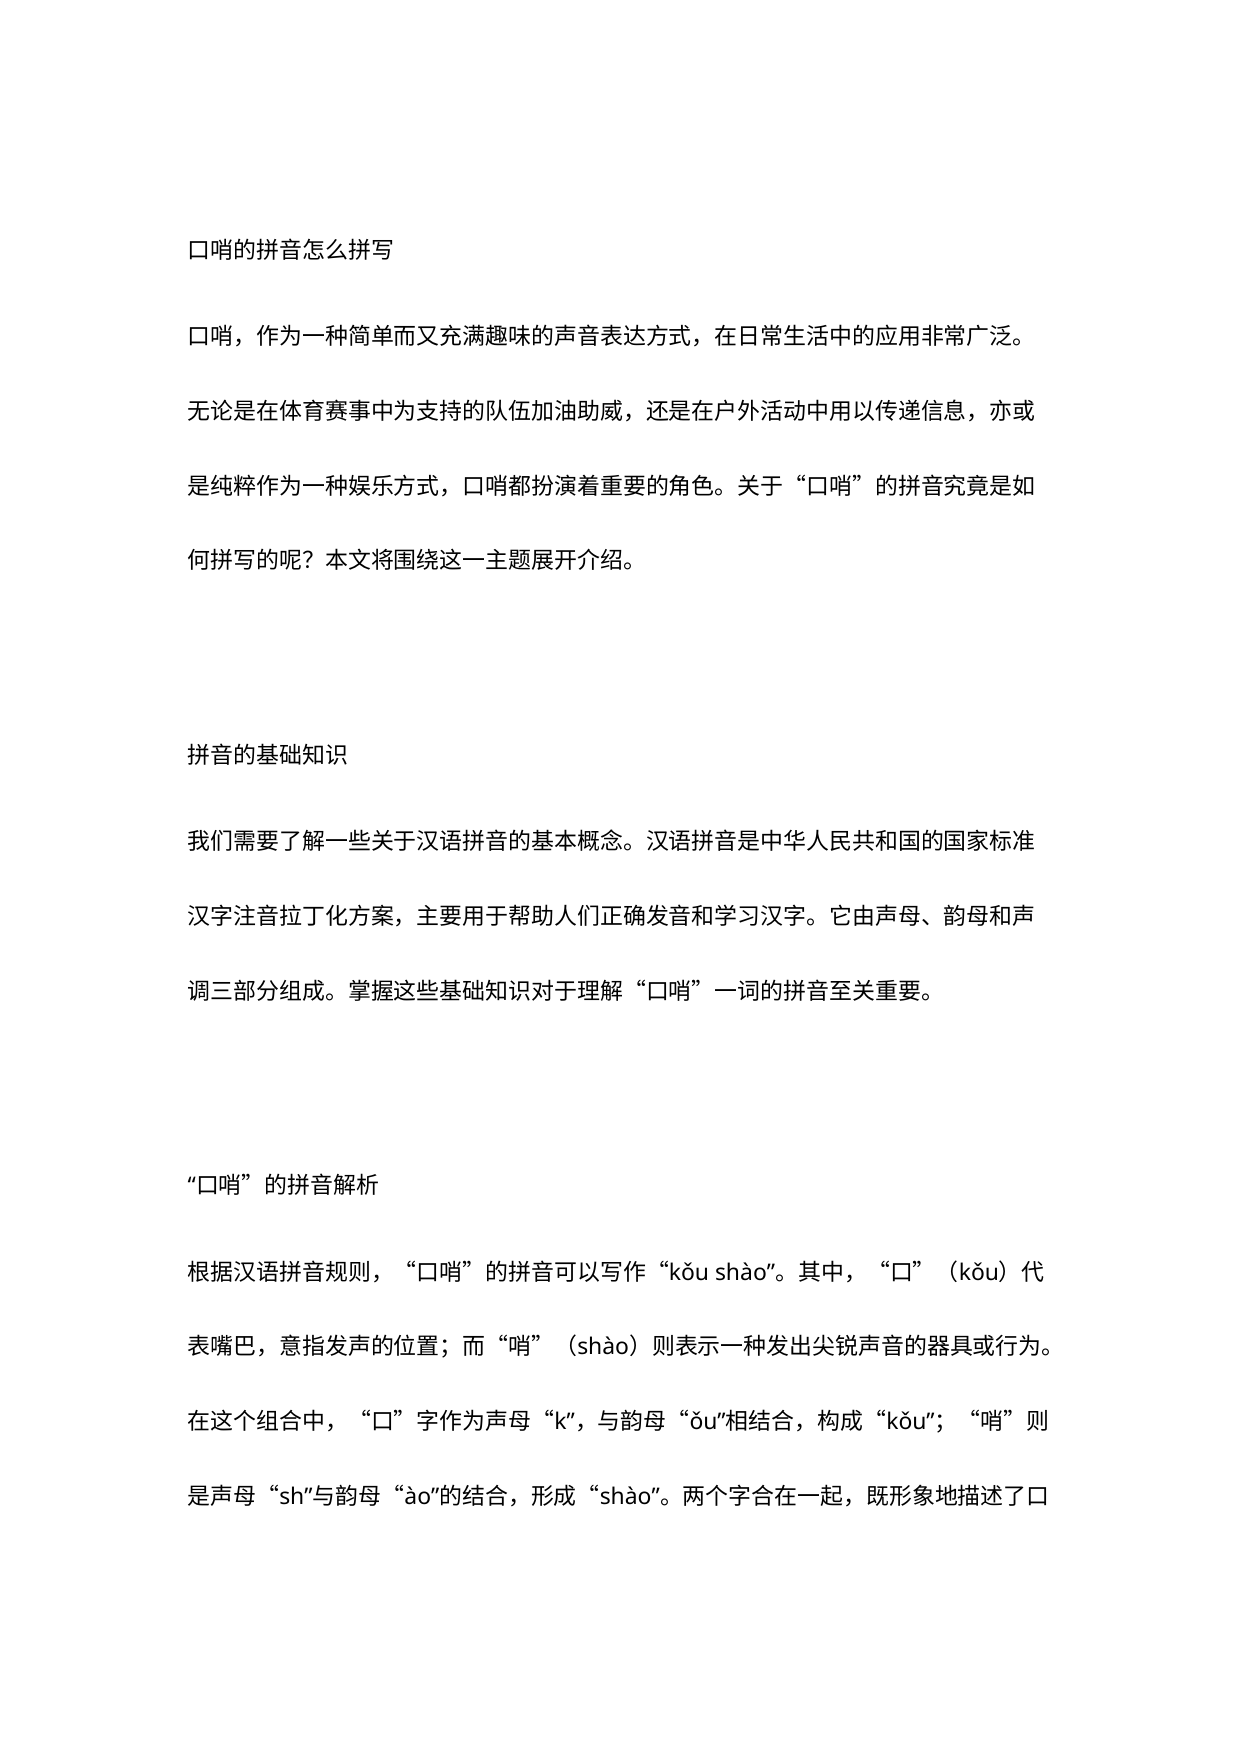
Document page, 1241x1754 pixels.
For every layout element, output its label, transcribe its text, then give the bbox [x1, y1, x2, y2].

text 我们需要了解一些关于汉语拼音的基本概念。汉语拼音是中华人民共和国的国家标准汉字注音拉丁化方案，主要用于帮助人们正确发音和学习汉字。它由声母、韵母和声调三部分组成。掌握这些基础知识对于理解“口哨”一词的拼音至关重要。 [187, 807, 1053, 1022]
text 口哨的拼音怎么拼写 [187, 216, 1053, 281]
text 拼音的基础知识 [187, 721, 1053, 786]
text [187, 1238, 1053, 1527]
text 口哨，作为一种简单而又充满趣味的声音表达方式，在日常生活中的应用非常广泛。无论是在体育赛事中为支持的队伍加油助威，还是在户外活动中用以传递信息，亦或是纯粹作为一种娱乐方式，口哨都扮演着重要的角色。关于“口哨”的拼音究竟是如何拼写的呢？本文将围绕这一主题展开介绍。 [187, 302, 1053, 591]
text “口哨”的拼音解析 [187, 1151, 1053, 1216]
